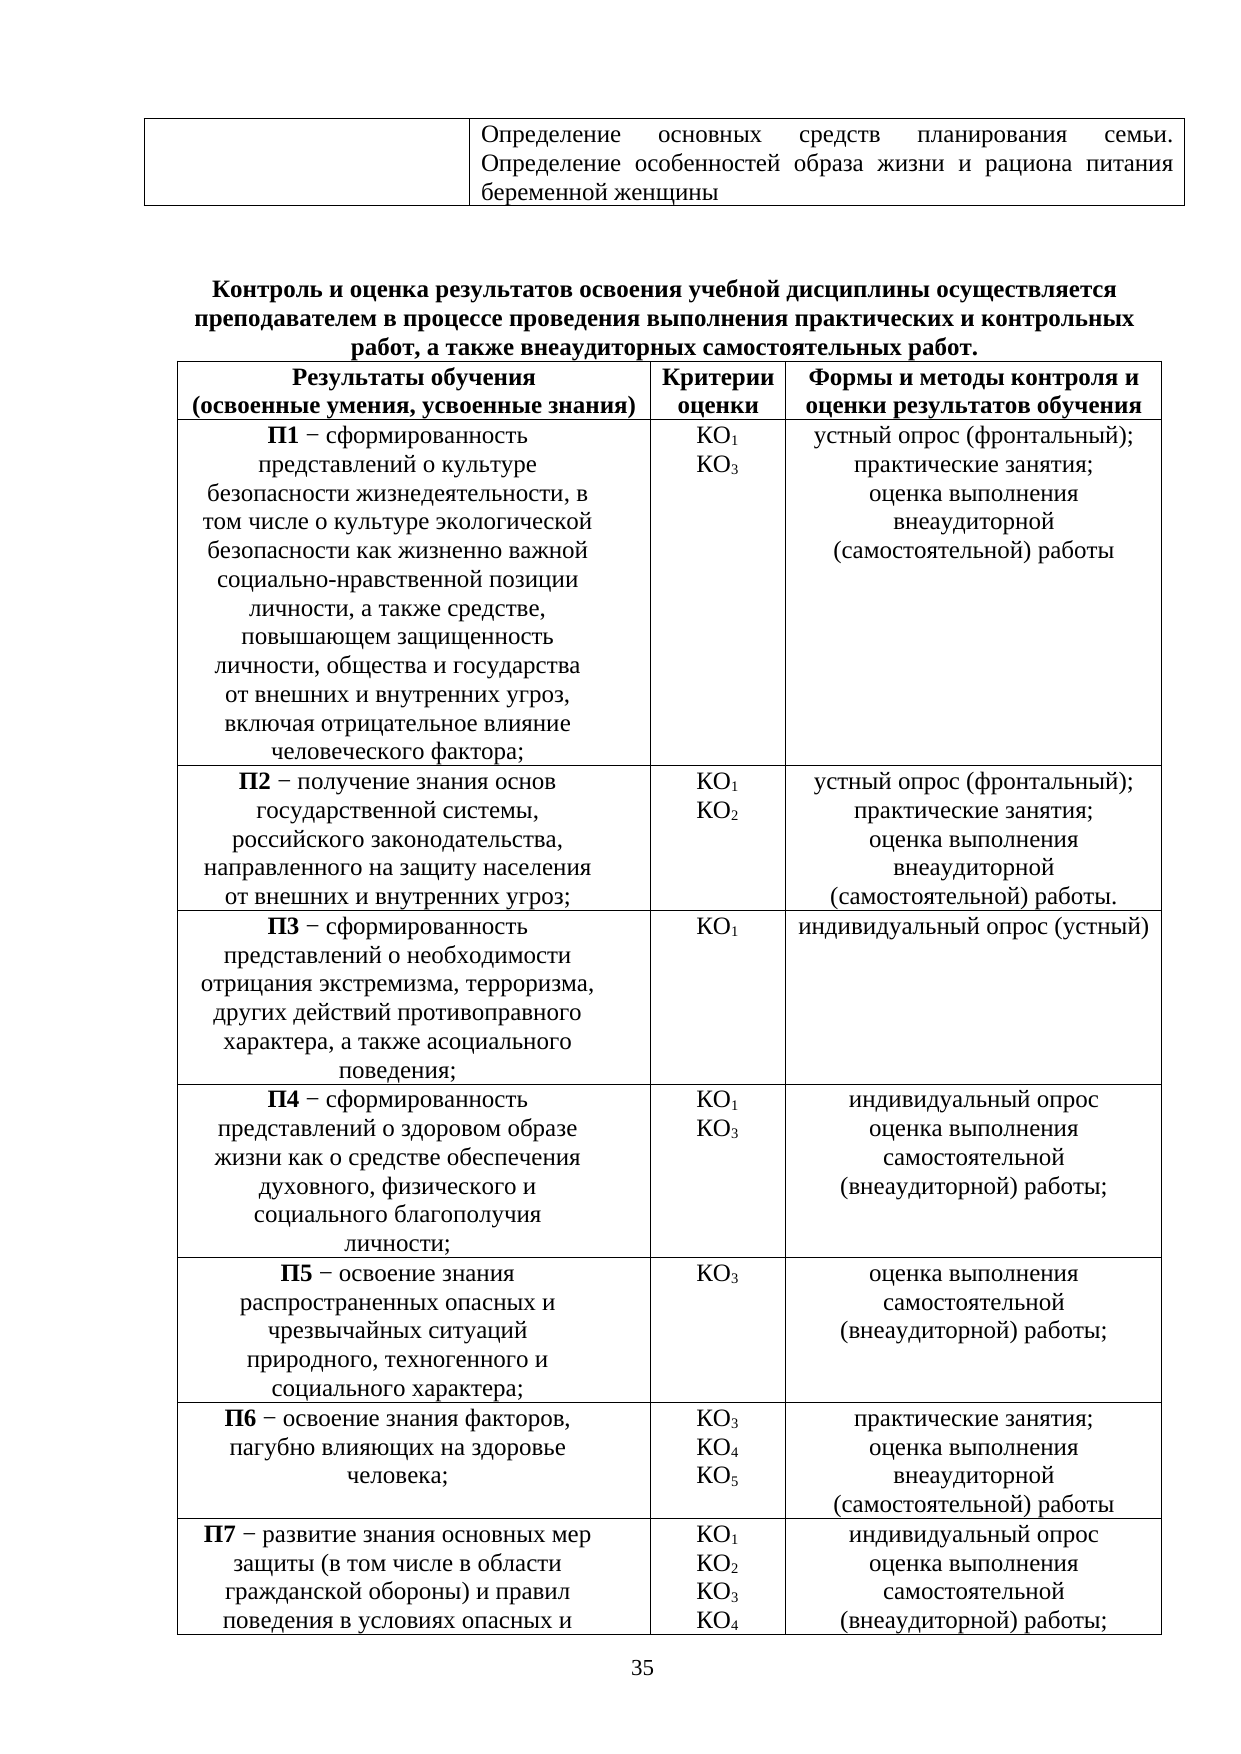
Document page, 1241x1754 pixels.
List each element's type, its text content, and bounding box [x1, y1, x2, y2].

table_cell КО1 [651, 911, 785, 1083]
text Контроль и оценка результатов освоения учебной дисциплины осуществляется преподавателем в процессе проведения выполнения практических и контрольных работ, а также внеаудиторных самостоятельных работ. [177, 274, 1152, 361]
table_header Формы и методы контроля и оценки результатов обучения [786, 362, 1161, 419]
table_cell КО1 КО3 [651, 420, 785, 765]
table_cell КО3 КО4 КО5 [651, 1403, 785, 1518]
table_cell П6 − освоение знания факторов, пагубно влияющих на здоровье человека; [178, 1403, 650, 1518]
table_cell П1 − сформированность представлений о культуре безопасности жизнедеятельности, в том числе о культуре экологической безопасности как жизненно важной социально-нравственной позиции личности, а также средстве, повышающем защищенность личности, общества и государства от внешних и внутренних угроз, включая отрицательное влияние человеческого фактора; [178, 420, 650, 765]
table_cell П2 − получение знания основ государственной системы, российского законодательства, направленного на защиту населения от внешних и внутренних угроз; [178, 766, 650, 910]
table_cell П4 − сформированность представлений о здоровом образе жизни как о средстве обеспечения духовного, физического и социального благополучия личности; [178, 1085, 650, 1257]
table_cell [145, 119, 469, 205]
table_cell индивидуальный опрос оценка выполнения самостоятельной (внеаудиторной) работы; [786, 1085, 1161, 1257]
table_cell КО1 КО2 КО3 КО4 [651, 1519, 785, 1634]
table_cell КО3 [651, 1258, 785, 1402]
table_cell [178, 1519, 650, 1634]
table_cell практические занятия; оценка выполнения внеаудиторной (самостоятельной) работы [786, 1403, 1161, 1518]
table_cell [470, 119, 1184, 205]
table_cell КО1 КО3 [651, 1085, 785, 1257]
table_header Результаты обучения (освоенные умения, усвоенные знания) [178, 362, 650, 419]
table_cell КО1 КО2 [651, 766, 785, 910]
table_cell устный опрос (фронтальный); практические занятия; оценка выполнения внеаудиторной (самостоятельной) работы [786, 420, 1161, 765]
table_cell устный опрос (фронтальный); практические занятия; оценка выполнения внеаудиторной (самостоятельной) работы. [786, 766, 1161, 910]
table_cell П5 − освоение знания распространенных опасных и чрезвычайных ситуаций природного, техногенного и социального характера; [178, 1258, 650, 1402]
table_cell индивидуальный опрос (устный) [786, 911, 1161, 1083]
table_cell оценка выполнения самостоятельной (внеаудиторной) работы; [786, 1258, 1161, 1402]
table_header Критерии оценки [651, 362, 785, 419]
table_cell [786, 1519, 1161, 1634]
table_cell П3 − сформированность представлений о необходимости отрицания экстремизма, терроризма, других действий противоправного характера, а также асоциального поведения; [178, 911, 650, 1083]
